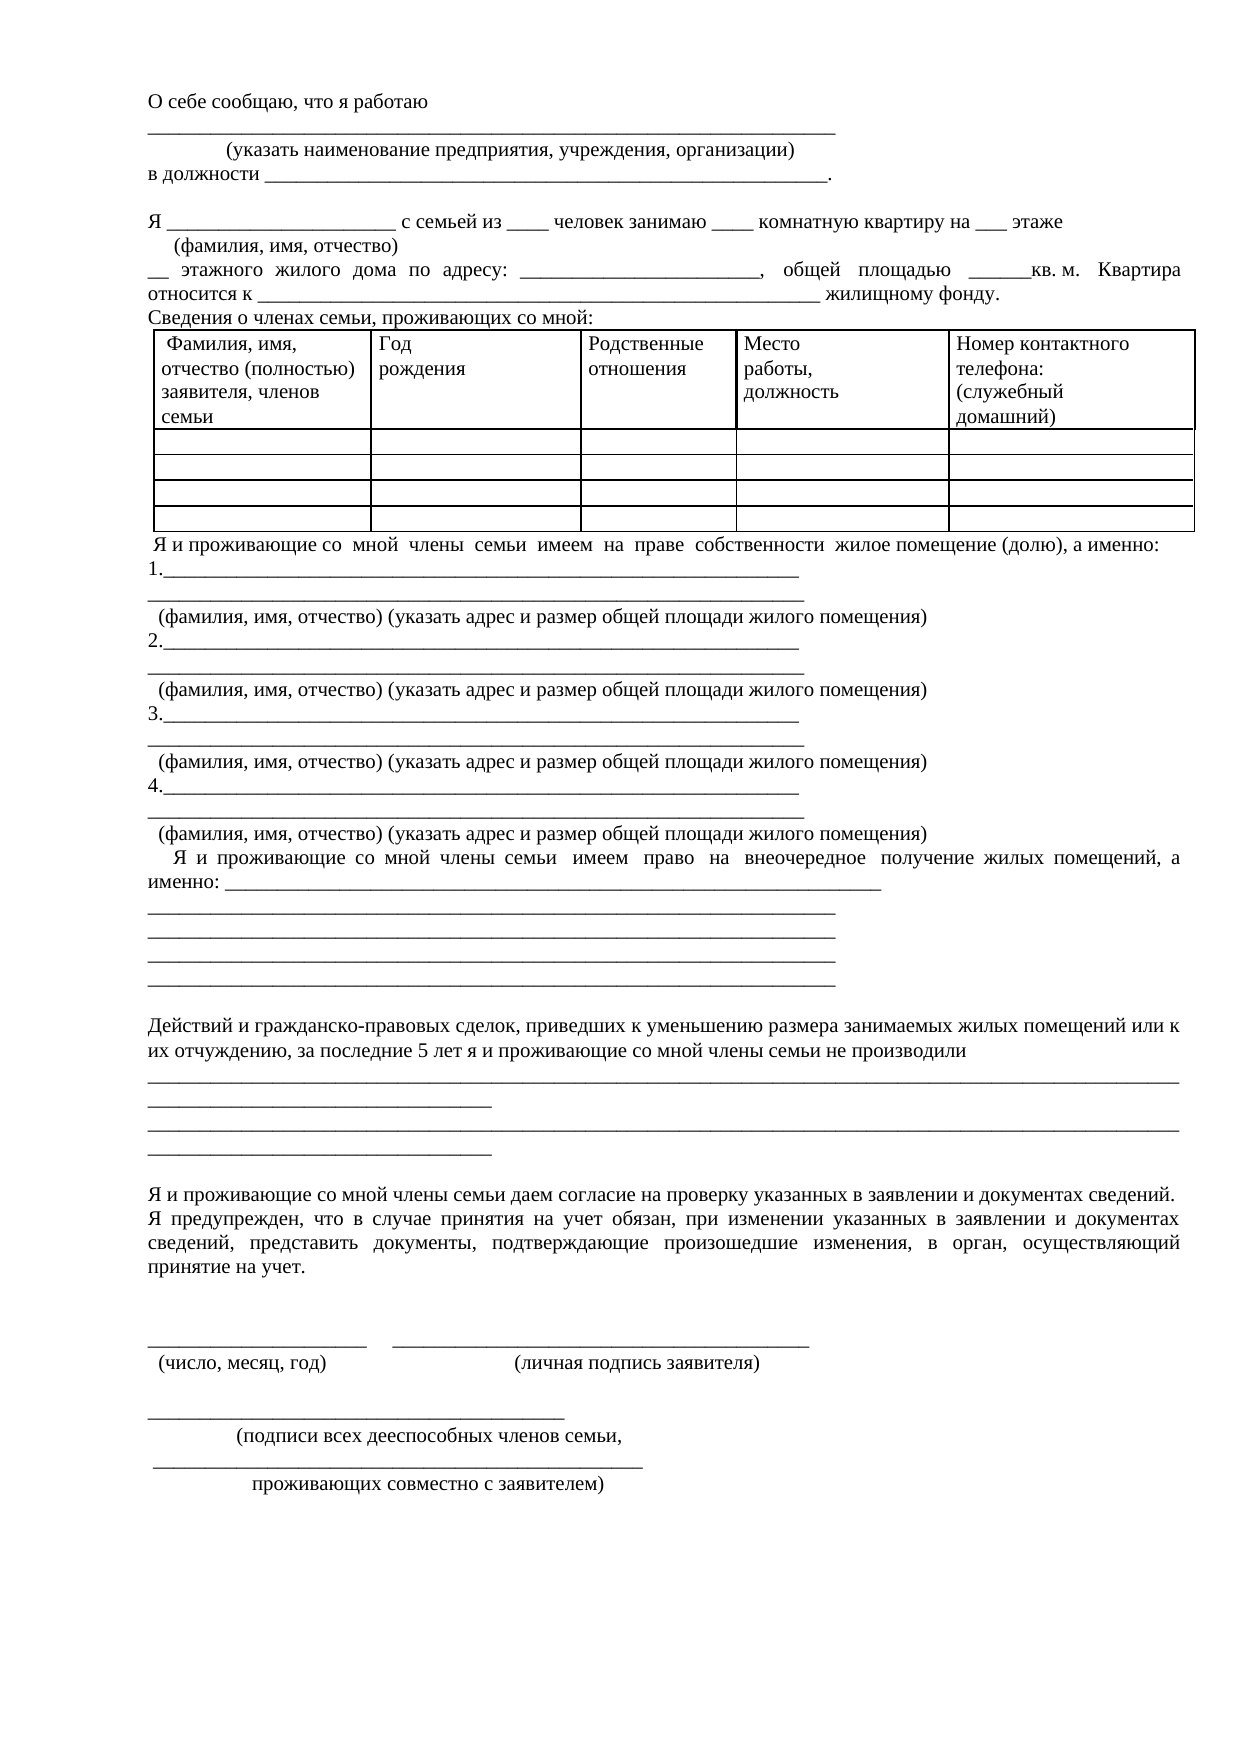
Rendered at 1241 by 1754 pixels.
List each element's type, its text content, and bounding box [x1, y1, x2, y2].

table_cell [950, 505, 1194, 531]
table_header Год рождения [372, 331, 580, 428]
text О себе сообщаю, что я работаю [148, 89, 1181, 113]
text 1._____________________________________________________________ _______________________________________________________________ [148, 556, 1181, 604]
table_cell [950, 428, 1194, 454]
table_header Место работы, должность [738, 331, 948, 428]
text (фамилия, имя, отчество) (указать адрес и размер общей площади жилого помещения) [148, 604, 1181, 628]
text Я и проживающие со мной члены семьи имеем на праве собственности жилое помещение (долю), а именно: [148, 532, 1181, 556]
text проживающих совместно с заявителем) [148, 1471, 1181, 1495]
text (указать наименование предприятия, учреждения, организации) [148, 137, 1181, 161]
table_cell [737, 481, 948, 505]
text Я ______________________ с семьей из ____ человек занимаю ____ комнатную квартиру на ___ этаже [148, 209, 1181, 233]
text в должности ______________________________________________________. [148, 161, 1181, 185]
table_cell [372, 507, 580, 531]
table_cell [155, 430, 370, 454]
table_cell [737, 507, 948, 531]
text Я и проживающие со мной члены семьи даем согласие на проверку указанных в заявлении и документах сведений. [148, 1182, 1181, 1206]
text Я предупрежден, что в случае принятия на учет обязан, при изменении указанных в заявлении и документах сведений, представить документы, подтверждающие произошедшие изменения, в орган, осуществляющий принятие на учет. [148, 1206, 1181, 1278]
table_cell [155, 455, 370, 479]
text Сведения о членах семьи, проживающих со мной: [148, 305, 1181, 329]
text __________________________________________________________________ [148, 893, 1181, 917]
text ________________________________________ [148, 1398, 1181, 1422]
table_cell [950, 479, 1194, 505]
table_cell [582, 481, 736, 505]
table_cell [737, 430, 948, 454]
text (фамилия, имя, отчество) [148, 233, 1181, 257]
table_cell [950, 454, 1194, 479]
text __________________________________________________________________ [148, 941, 1181, 965]
text __________________________________________________________________ [148, 917, 1181, 941]
table_cell [582, 455, 736, 479]
table_cell [372, 481, 580, 505]
table_cell [155, 507, 370, 531]
text _____________________ ________________________________________ [148, 1326, 1181, 1350]
table_cell [582, 507, 736, 531]
table_header Номер контактного телефона: (служебный домашний) [950, 331, 1194, 428]
text (фамилия, имя, отчество) (указать адрес и размер общей площади жилого помещения) [148, 821, 1181, 845]
table_header Родственные отношения [582, 331, 735, 428]
text (фамилия, имя, отчество) (указать адрес и размер общей площади жилого помещения) [148, 749, 1181, 773]
table_header Фамилия, имя, отчество (полностью) заявителя, членов семьи [155, 331, 370, 428]
text ____________________________________________________________________________________________________________________________________ [148, 1110, 1181, 1158]
text 3._____________________________________________________________ _______________________________________________________________ [148, 701, 1181, 749]
text Действий и гражданско-правовых сделок, приведших к уменьшению размера занимаемых жилых помещений или к их отчуждению, за последние 5 лет я и проживающие со мной члены семьи не производили [148, 1013, 1181, 1062]
table_cell [582, 430, 736, 454]
text (подписи всех дееспособных членов семьи, [148, 1422, 1181, 1447]
table_cell [737, 455, 948, 479]
text ____________________________________________________________________________________________________________________________________ [148, 1062, 1181, 1110]
text _______________________________________________ [148, 1447, 1181, 1471]
table_cell [155, 481, 370, 505]
text 2._____________________________________________________________ _______________________________________________________________ [148, 628, 1181, 677]
text Я и проживающие со мной члены семьи имеем право на внеочередное получение жилых помещений, а именно: _______________________________________________________________ [148, 845, 1181, 893]
text __________________________________________________________________ [148, 113, 1181, 137]
text (фамилия, имя, отчество) (указать адрес и размер общей площади жилого помещения) [148, 677, 1181, 701]
text 4._____________________________________________________________ _______________________________________________________________ [148, 773, 1181, 821]
text __ этажного жилого дома по адресу: _______________________, общей площадью ______кв. м. Квартира относится к ______________________________________________________ жилищному фонду. [148, 257, 1181, 305]
text __________________________________________________________________ [148, 965, 1181, 989]
table_cell [372, 430, 580, 454]
table_cell [372, 455, 580, 479]
text (число, месяц, год) (личная подпись заявителя) [148, 1350, 1181, 1374]
